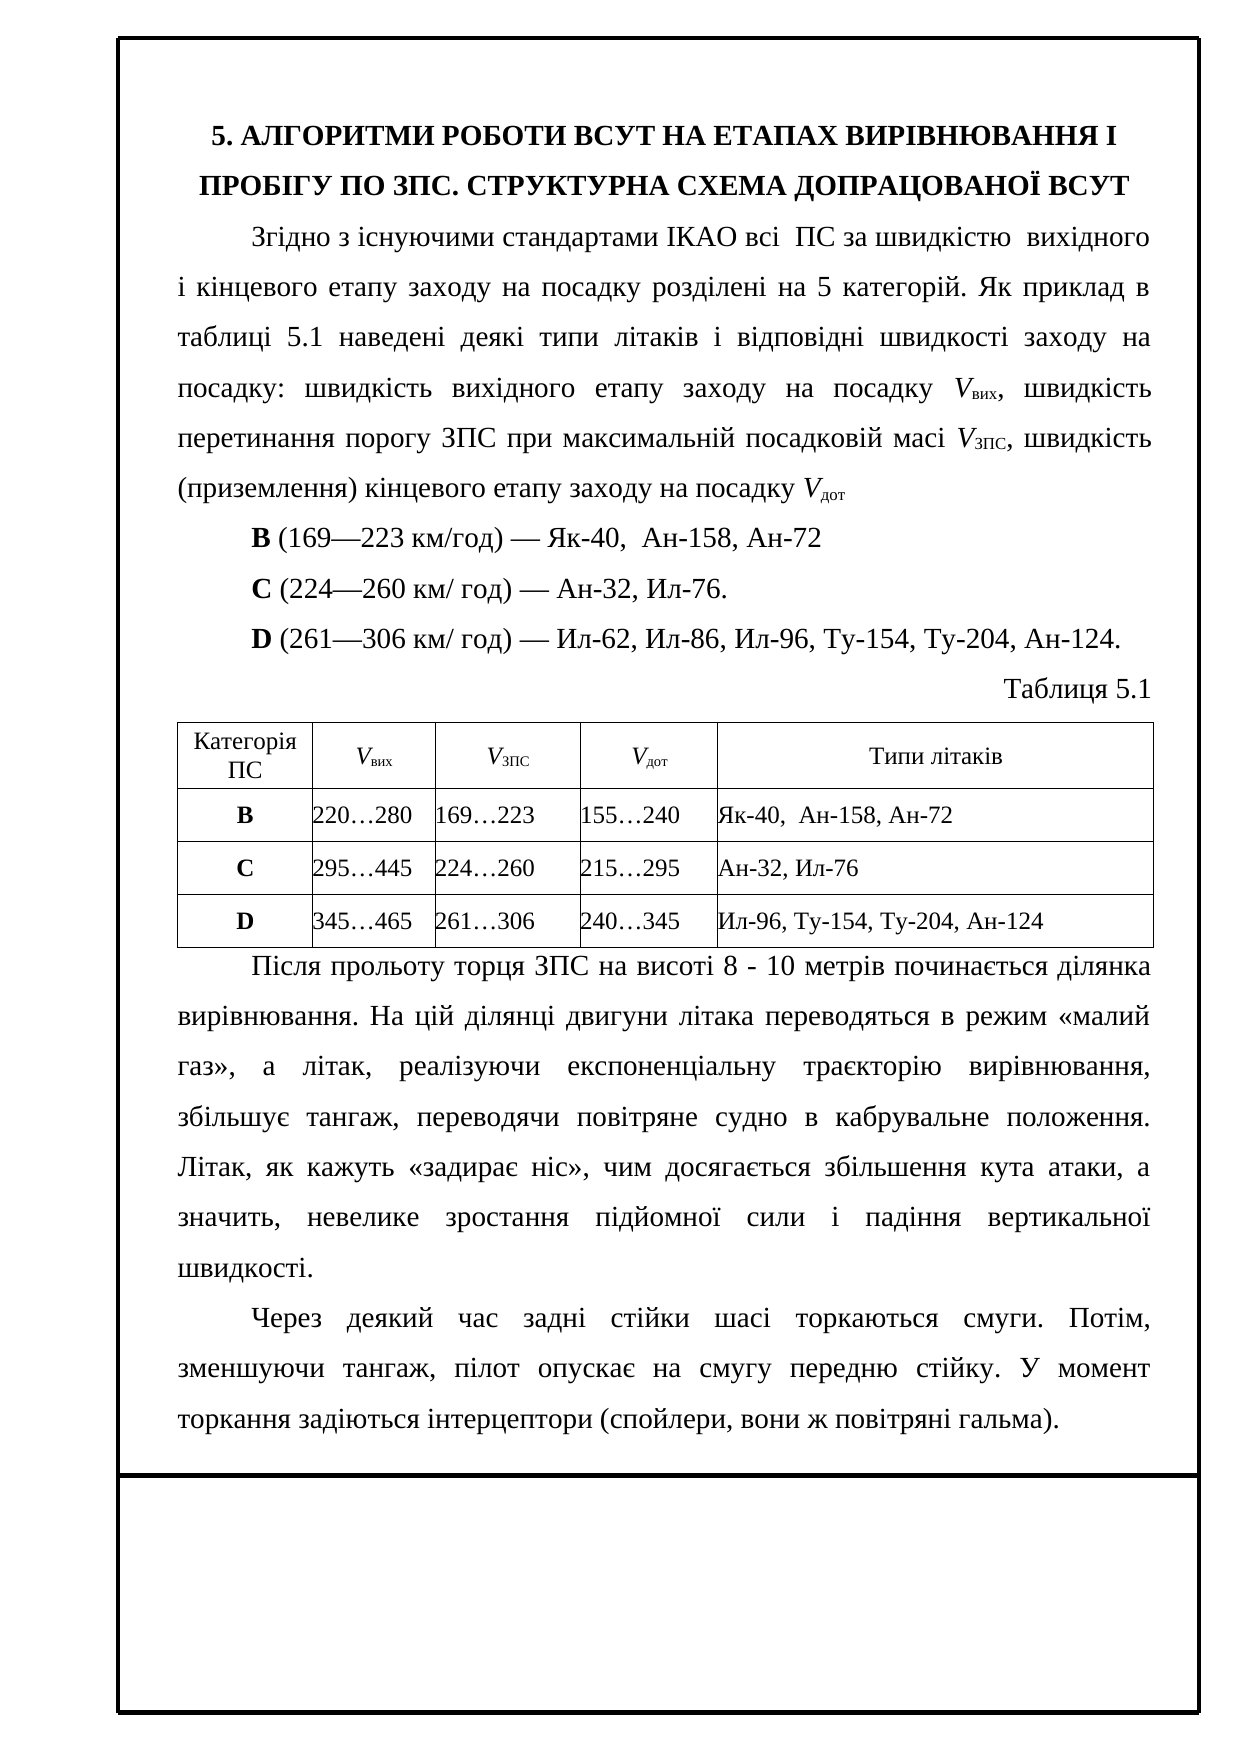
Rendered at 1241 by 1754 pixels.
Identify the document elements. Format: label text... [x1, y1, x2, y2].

table_cell Ан-32, Ил-76 [718, 842, 1153, 894]
text 5. АЛГОРИТМИ РОБОТИ ВСУТ НА ЕТАПАХ ВИРІВНЮВАННЯ І ПРОБІГУ ПО ЗПС. СТРУКТУРНА СХЕМА ДОПРАЦОВАНОЇ ВСУТ [177, 118, 1152, 202]
table_cell Як-40, Ан-158, Ан-72 [718, 789, 1153, 841]
text Згідно з існуючими стандартами ІКАО всі ПС за швидкістю вихідного і кінцевого етапу заходу на посадку розділені на 5 категорій. Як приклад в таблиці 5.1 наведені деякі типи літаків і відповідні швидкості заходу на посадку: швидкість вихідного етапу заходу на посадку Vвих, швидкість перетинання порогу ЗПС при максимальній посадковій масі VЗПС, швидкість (приземлення) кінцевого етапу заходу на посадку Vдот [177, 219, 1152, 504]
table_header Vвих [313, 723, 435, 787]
table_cell 345…465 [313, 895, 435, 947]
table_cell 215…295 [581, 842, 717, 894]
table_cell D [178, 895, 312, 947]
table_cell 261…306 [436, 895, 580, 947]
text Після прольоту торця ЗПС на висоті 8 - 10 метрів починається ділянка вирівнювання. На цій ділянці двигуни літака переводяться в режим «малий газ», а літак, реалізуючи експоненціальну траєкторію вирівнювання, збільшує тангаж, переводячи повітряне судно в кабрувальне положення. Літак, як кажуть «задирає ніс», чим досягається збільшення кута атаки, а значить, невелике зростання підйомної сили і падіння вертикальної швидкості. [177, 948, 1152, 1283]
table_cell 155…240 [581, 789, 717, 841]
table_header VЗПС [436, 723, 580, 787]
table_cell 169…223 [436, 789, 580, 841]
text Таблиця 5.1 [177, 672, 1152, 705]
text Через деякий час задні стійки шасі торкаються смуги. Потім, зменшуючи тангаж, пілот опускає на смугу передню стійку. У момент торкання задіються інтерцептори (спойлери, вони ж повітряні гальма). [177, 1300, 1152, 1434]
text С (224—260 км/ год) — Ан-32, Ил-76. [177, 571, 1152, 604]
table_cell 224…260 [436, 842, 580, 894]
table_header Типи літаків [718, 723, 1153, 787]
table_cell B [178, 789, 312, 841]
table_cell Ил-96, Ту-154, Ту-204, Ан-124 [718, 895, 1153, 947]
table_cell 295…445 [313, 842, 435, 894]
table_header Категорія ПС [178, 723, 312, 787]
text D (261—306 км/ год) — Ил-62, Ил-86, Ил-96, Ту-154, Ту-204, Ан-124. [177, 621, 1152, 655]
table_cell 240…345 [581, 895, 717, 947]
table_cell C [178, 842, 312, 894]
text В (169—223 км/год) — Як-40, Ан-158, Ан-72 [177, 521, 1152, 554]
table_cell 220…280 [313, 789, 435, 841]
table_header Vдот [581, 723, 717, 787]
